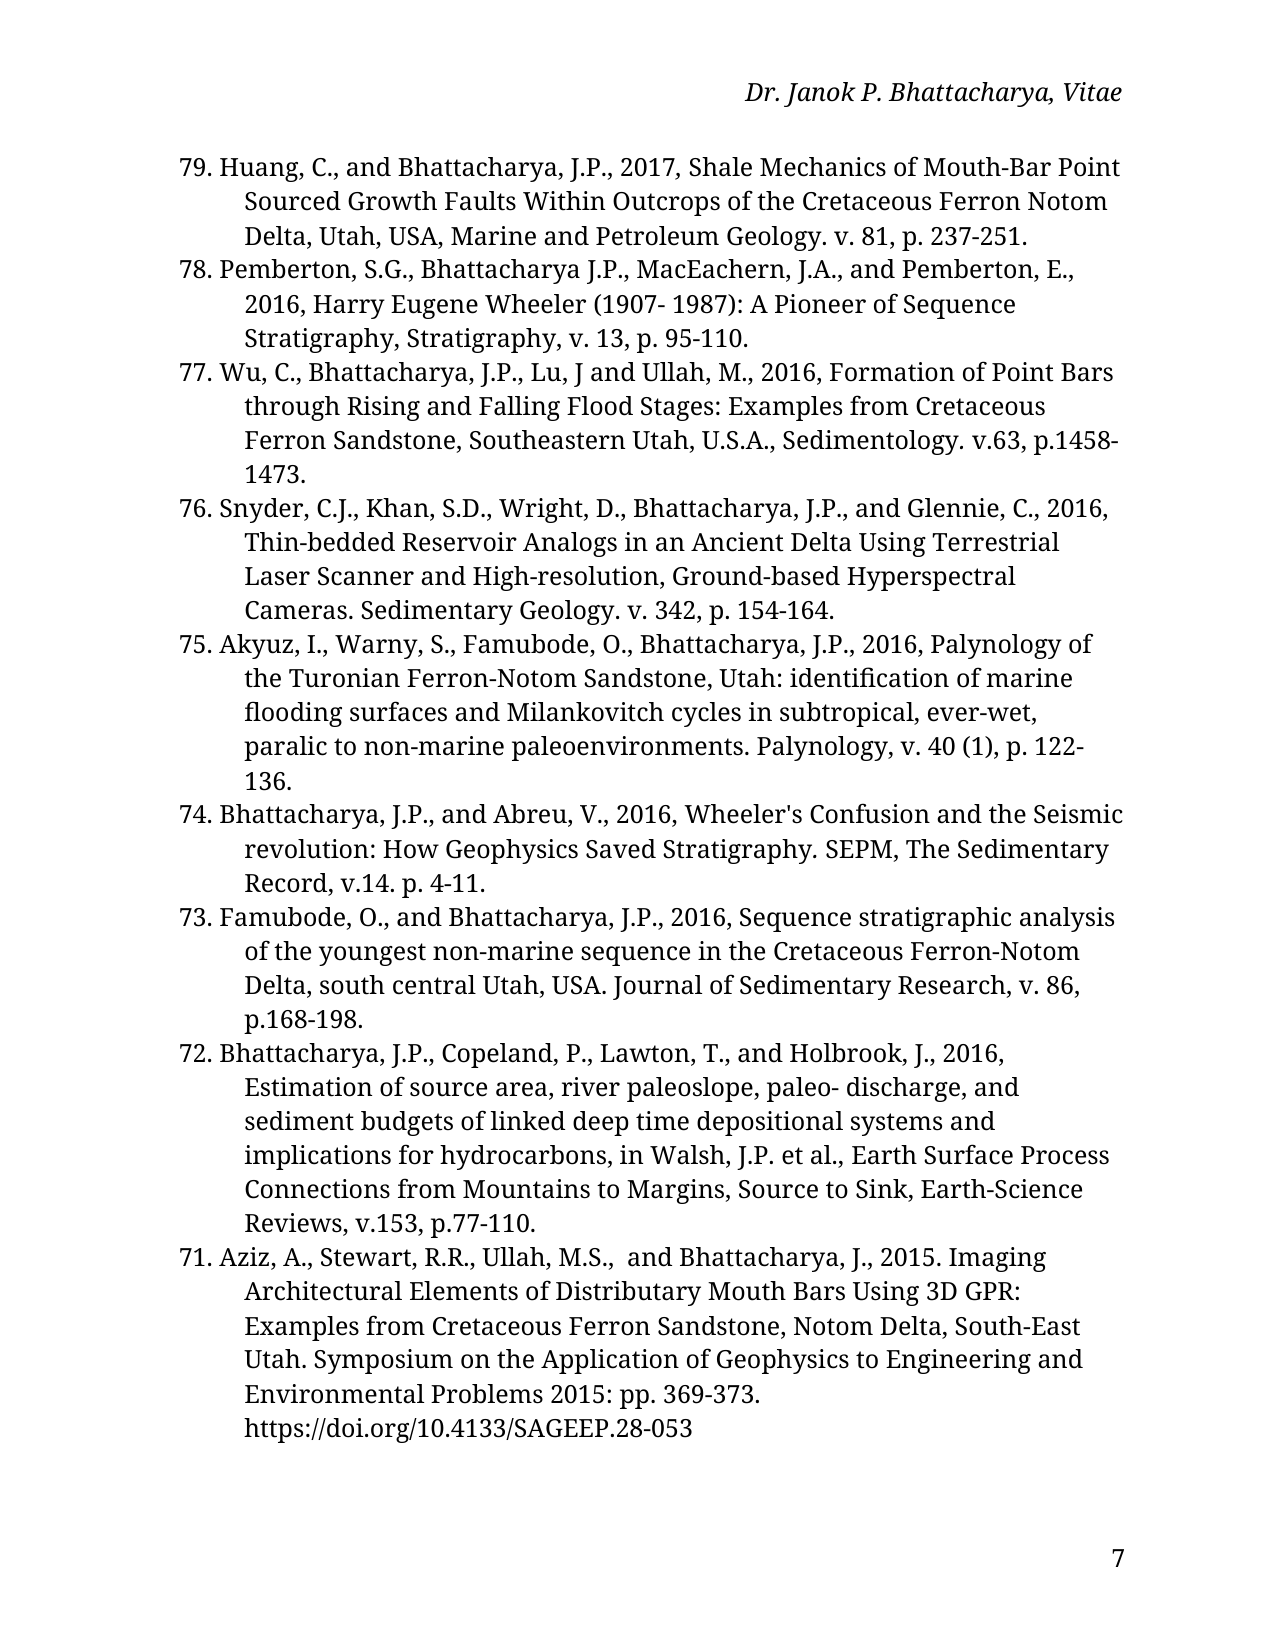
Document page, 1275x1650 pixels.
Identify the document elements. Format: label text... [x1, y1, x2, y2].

text 71. Aziz, A., Stewart, R.R., Ullah, M.S., and Bhattacharya, J., 2015. Imaging Architectural Elements of Distributary Mouth Bars Using 3D GPR: Examples from Cretaceous Ferron Sandstone, Notom Delta, South-East Utah. Symposium on the Application of Geophysics to Engineering and Environmental Problems 2015: pp. 369-373. https://doi.org/10.4133/SAGEEP.28-053 [178, 1240, 1125, 1444]
text 78. Pemberton, S.G., Bhattacharya J.P., MacEachern, J.A., and Pemberton, E., 2016, Harry Eugene Wheeler (1907- 1987): A Pioneer of Sequence Stratigraphy, Stratigraphy, v. 13, p. 95-110. [178, 252, 1125, 354]
text 72. Bhattacharya, J.P., Copeland, P., Lawton, T., and Holbrook, J., 2016, Estimation of source area, river paleoslope, paleo- discharge, and sediment budgets of linked deep time depositional systems and implications for hydrocarbons, in Walsh, J.P. et al., Earth Surface Process Connections from Mountains to Margins, Source to Sink, Earth-Science Reviews, v.153, p.77-110. [178, 1036, 1125, 1240]
text 76. Snyder, C.J., Khan, S.D., Wright, D., Bhattacharya, J.P., and Glennie, C., 2016, Thin-bedded Reservoir Analogs in an Ancient Delta Using Terrestrial Laser Scanner and High-resolution, Ground-based Hyperspectral Cameras. Sedimentary Geology. v. 342, p. 154-164. [178, 491, 1125, 627]
text 79. Huang, C., and Bhattacharya, J.P., 2017, Shale Mechanics of Mouth-Bar Point Sourced Growth Faults Within Outcrops of the Cretaceous Ferron Notom Delta, Utah, USA, Marine and Petroleum Geology. v. 81, p. 237-251. [178, 150, 1125, 252]
text 75. Akyuz, I., Warny, S., Famubode, O., Bhattacharya, J.P., 2016, Palynology of the Turonian Ferron-Notom Sandstone, Utah: identification of marine flooding surfaces and Milankovitch cycles in subtropical, ever-wet, paralic to non-marine paleoenvironments. Palynology, v. 40 (1), p. 122-136. [178, 627, 1125, 797]
text 74. Bhattacharya, J.P., and Abreu, V., 2016, Wheeler's Confusion and the Seismic revolution: How Geophysics Saved Stratigraphy. SEPM, The Sedimentary Record, v.14. p. 4-11. [178, 797, 1125, 899]
text 73. Famubode, O., and Bhattacharya, J.P., 2016, Sequence stratigraphic analysis of the youngest non-marine sequence in the Cretaceous Ferron-Notom Delta, south central Utah, USA. Journal of Sedimentary Research, v. 86, p.168-198. [178, 899, 1125, 1036]
text 77. Wu, C., Bhattacharya, J.P., Lu, J and Ullah, M., 2016, Formation of Point Bars through Rising and Falling Flood Stages: Examples from Cretaceous Ferron Sandstone, Southeastern Utah, U.S.A., Sedimentology. v.63, p.1458-1473. [178, 354, 1125, 491]
